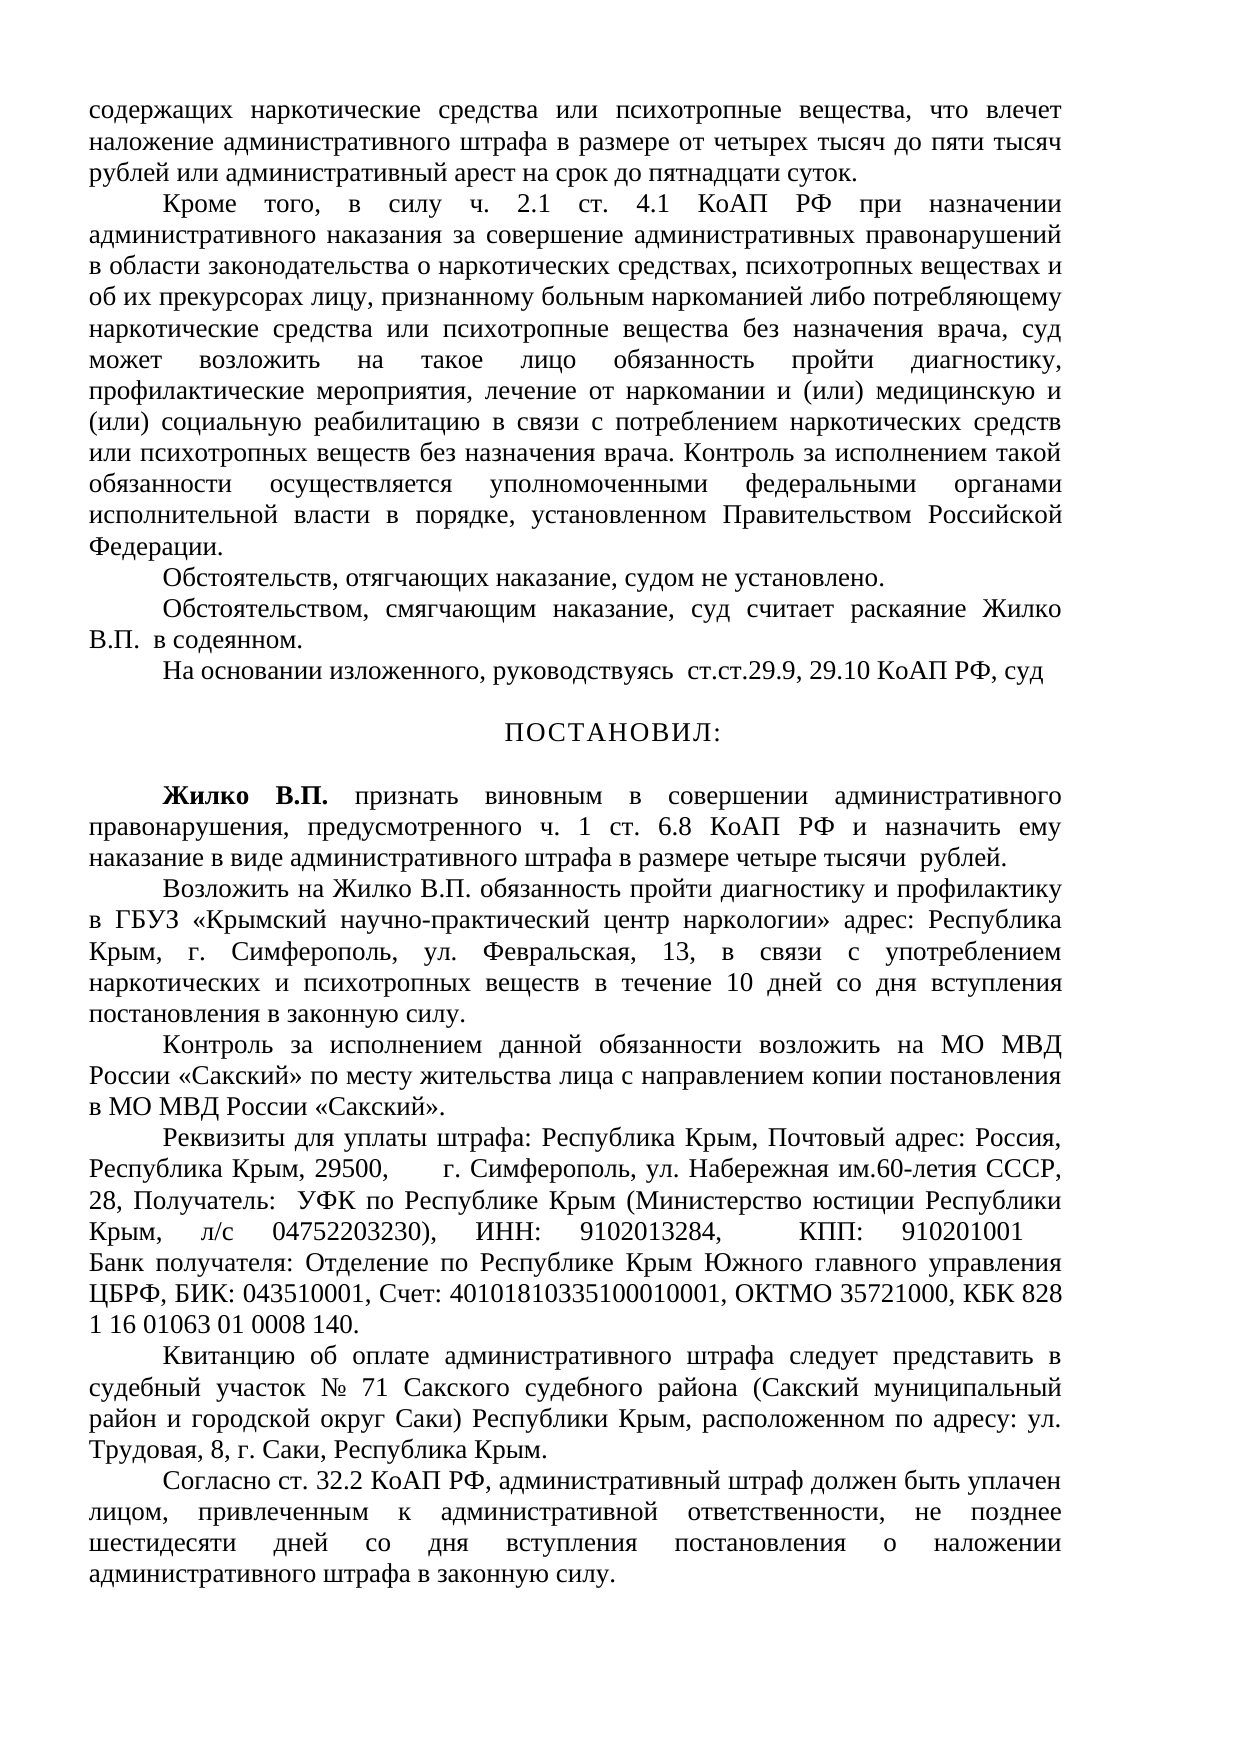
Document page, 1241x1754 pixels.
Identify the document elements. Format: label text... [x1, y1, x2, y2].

text Контроль за исполнением данной обязанности возложить на МО МВД России «Сакский» по месту жительства лица с направлением копии постановления в МО МВД России «Сакский». [89, 1028, 1063, 1121]
text Квитанцию об оплате административного штрафа следует представить в судебный участок № 71 Сакского судебного района (Сакский муниципальный район и городской округ Саки) Республики Крым, расположенном по адресу: ул. Трудовая, 8, г. Саки, Республика Крым. [89, 1339, 1063, 1464]
text Согласно ст. 32.2 КоАП РФ, административный штраф должен быть уплачен лицом, привлеченным к административной ответственности, не позднее шестидесяти дней со дня вступления постановления о наложении административного штрафа в законную силу. [89, 1464, 1063, 1589]
text Возложить на Жилко В.П. обязанность пройти диагностику и профилактику в ГБУЗ «Крымский научно-практический центр наркологии» адрес: Республика Крым, г. Симферополь, ул. Февральская, 13, в связи с употреблением наркотических и психотропных веществ в течение 10 дней со дня вступления постановления в законную силу. [89, 872, 1063, 1028]
text Жилко В.П. признать виновным в совершении административного правонарушения, предусмотренного ч. 1 ст. 6.8 КоАП РФ и назначить ему наказание в виде административного штрафа в размере четыре тысячи рублей. [89, 779, 1063, 872]
text Обстоятельств, отягчающих наказание, судом не установлено. [89, 561, 1063, 592]
text ПОСТАНОВИЛ: [89, 717, 1063, 748]
text Реквизиты для уплаты штрафа: Республика Крым, Почтовый адрес: Россия, Республика Крым, 29500, г. Симферополь, ул. Набережная им.60-летия СССР, 28, Получатель: УФК по Республике Крым (Министерство юстиции Республики Крым, л/с 04752203230), ИНН: 9102013284, КПП: 910201001 Банк получателя: Отделение по Республике Крым Южного главного управления ЦБРФ, БИК: 043510001, Счет: 40101810335100010001, ОКТМО 35721000, КБК 828 1 16 01063 01 0008 140. [89, 1121, 1063, 1339]
text Кроме того, в силу ч. 2.1 ст. 4.1 КоАП РФ при назначении административного наказания за совершение административных правонарушений в области законодательства о наркотических средствах, психотропных веществах и об их прекурсорах лицу, признанному больным наркоманией либо потребляющему наркотические средства или психотропные вещества без назначения врача, суд может возложить на такое лицо обязанность пройти диагностику, профилактические мероприятия, лечение от наркомании и (или) медицинскую и (или) социальную реабилитацию в связи с потреблением наркотических средств или психотропных веществ без назначения врача. Контроль за исполнением такой обязанности осуществляется уполномоченными федеральными органами исполнительной власти в порядке, установленном Правительством Российской Федерации. [89, 187, 1063, 561]
text Обстоятельством, смягчающим наказание, суд считает раскаяние Жилко В.П. в содеянном. [89, 592, 1063, 654]
text На основании изложенного, руководствуясь ст.ст.29.9, 29.10 КоАП РФ, суд [89, 654, 1063, 685]
